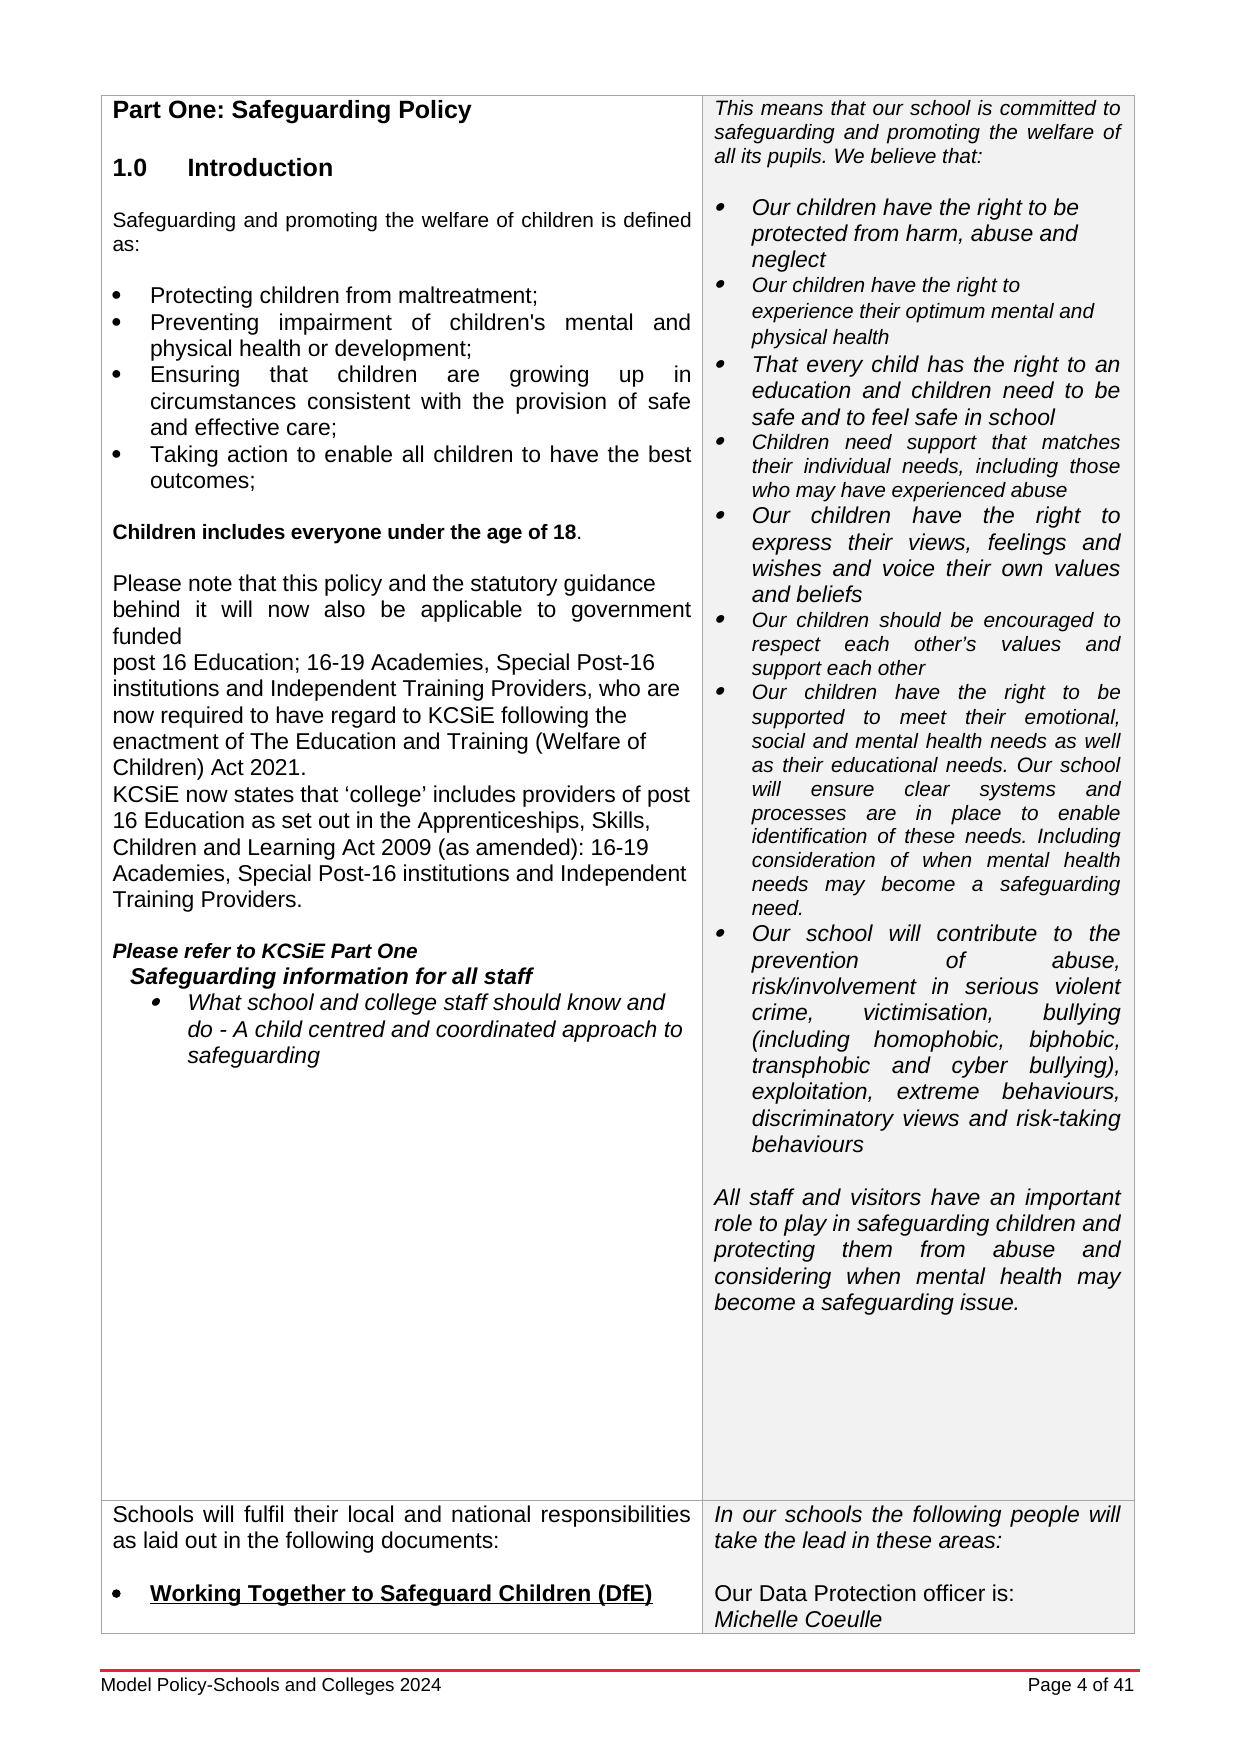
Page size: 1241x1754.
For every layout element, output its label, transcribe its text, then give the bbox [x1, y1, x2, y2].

table_header Part One: Safeguarding Policy 1.0 Introduction Safeguarding and promoting the welfare of children is defined as: Protecting children from maltreatment; Preventing impairment of children's mental and physical health or development; Ensuring that children are growing up in circumstances consistent with the provision of safe and effective care; Taking action to enable all children to have the best outcomes; Children includes everyone under the age of 18. Please note that this policy and the statutory guidance behind it will now also be applicable to government funded post 16 Education; 16-19 Academies, Special Post-16 institutions and Independent Training Providers, who are now required to have regard to KCSiE following the enactment of The Education and Training (Welfare of Children) Act 2021. KCSiE now states that ‘college’ includes providers of post 16 Education as set out in the Apprenticeships, Skills, Children and Learning Act 2009 (as amended): 16-19 Academies, Special Post-16 institutions and Independent Training Providers. Please refer to KCSiE Part One Safeguarding information for all staff What school and college staff should know and do - A child centred and coordinated approach to safeguarding [102, 96, 702, 1500]
table_header This means that our school is committed to safeguarding and promoting the welfare of all its pupils. We believe that: Our children have the right to be protected from harm, abuse and neglect Our children have the right to experience their optimum mental and physical health That every child has the right to an education and children need to be safe and to feel safe in school Children need support that matches their individual needs, including those who may have experienced abuse Our children have the right to express their views, feelings and wishes and voice their own values and beliefs Our children should be encouraged to respect each other’s values and support each other Our children have the right to be supported to meet their emotional, social and mental health needs as well as their educational needs. Our school will ensure clear systems and processes are in place to enable identification of these needs. Including consideration of when mental health needs may become a safeguarding need. Our school will contribute to the prevention of abuse, risk/involvement in serious violent crime, victimisation, bullying (including homophobic, biphobic, transphobic and cyber bullying), exploitation, extreme behaviours, discriminatory views and risk-taking behaviours All staff and visitors have an important role to play in safeguarding children and protecting them from abuse and considering when mental health may become a safeguarding issue. [703, 96, 1134, 1500]
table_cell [703, 1501, 1134, 1633]
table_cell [102, 1501, 702, 1633]
